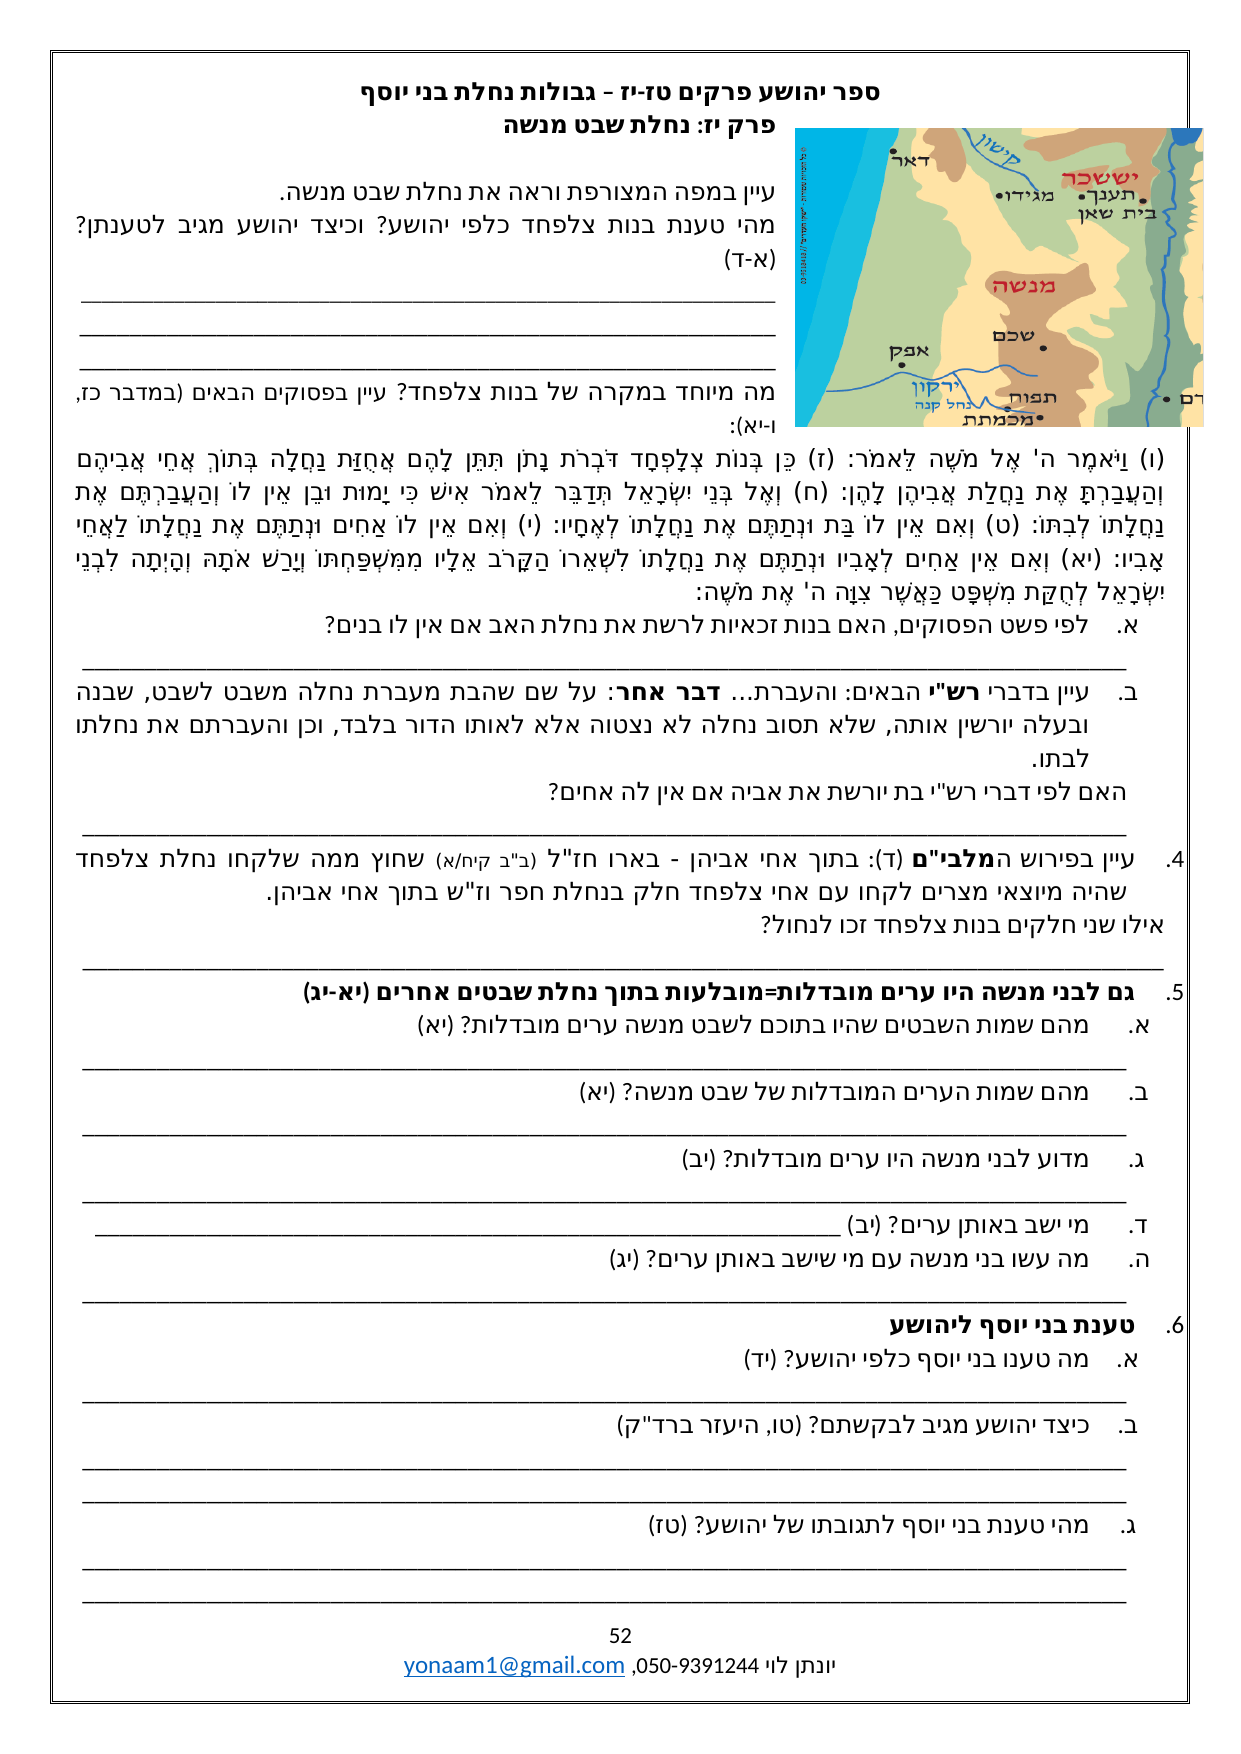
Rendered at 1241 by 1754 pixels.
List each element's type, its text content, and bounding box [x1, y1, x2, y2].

text ________________________________________________________________________________________________________________________________________________________________________ [75, 1440, 1128, 1507]
picture [794, 128, 1204, 426]
text ____________________________________________________________________________________ [75, 1107, 1128, 1140]
text ________________________________________________________ [75, 340, 794, 374]
text ________________________________________________________ [75, 307, 794, 340]
text ____________________________________________________________________________________ [75, 807, 1128, 840]
text ________________________________________________________________________________________________________________________________________________________________________ [75, 1540, 1128, 1607]
list מהי טענת בני יוסף לתגובתו של יהושע? (טז) [75, 1507, 1128, 1540]
list מה מיוחד במקרה של בנות צלפחד? עיין בפסוקים הבאים (במדבר כז, ו-יא): [75, 374, 1165, 440]
text _______________________________________________________________________________________ [75, 940, 1165, 974]
text ____________________________________________________________________________________ [75, 1374, 1128, 1407]
list עיין בפירוש המלבי"ם (ד): בתוך אחי אביהן - בארו חז"ל (ב"ב קיח/א) שחוץ ממה שלקחו נחלת צלפחד שהיה מיוצאי מצרים לקחו עם אחי צלפחד חלק בנחלת חפר וז"ש בתוך אחי אביהן. [75, 840, 1165, 907]
list מהי טענת בנות צלפחד כלפי יהושע? וכיצד יהושע מגיב לטענתן? (א-ד) [75, 207, 794, 274]
list לפי פשט הפסוקים, האם בנות זכאיות לרשת את נחלת האב אם אין לו בנים? [75, 607, 1128, 640]
list גם לבני מנשה היו ערים מובדלות=מובלעות בתוך נחלת שבטים אחרים (יא-יג) [75, 974, 1165, 1007]
list מה עשו בני מנשה עם מי שישב באותן ערים? (יג) [75, 1240, 1128, 1274]
text ____________________________________________________________________________________ [75, 1040, 1128, 1074]
list מהם שמות הערים המובדלות של שבט מנשה? (יא) [75, 1074, 1128, 1107]
text ___________________________________________________________________ [75, 274, 794, 307]
list מה טענו בני יוסף כלפי יהושע? (יד) [75, 1340, 1128, 1374]
text (ו) וַיֹּאמֶר ה' אֶל מֹשֶׁה לֵּאמֹר: (ז) כֵּן בְּנוֹת צְלָפְחָד דֹּבְרֹת נָתֹן תִּתֵּן לָהֶם אֲחֻזַּת נַחֲלָה בְּתוֹךְ אֲחֵי אֲבִיהֶם וְהַעֲבַרְתָּ אֶת נַחֲלַת אֲבִיהֶן לָהֶן: (ח) וְאֶל בְּנֵי יִשְׂרָאֵל תְּדַבֵּר לֵאמֹר אִישׁ כִּי יָמוּת וּבֵן אֵין לוֹ וְהַעֲבַרְתֶּם אֶת נַחֲלָתוֹ לְבִתּוֹ: (ט) וְאִם אֵין לוֹ בַּת וּנְתַתֶּם אֶת נַחֲלָתוֹ לְאֶחָיו: (י) וְאִם אֵין לוֹ אַחִים וּנְתַתֶּם אֶת נַחֲלָתוֹ לַאֲחֵי אָבִיו: (יא) וְאִם אֵין אַחִים לְאָבִיו וּנְתַתֶּם אֶת נַחֲלָתוֹ לִשְׁאֵרוֹ הַקָּרֹב אֵלָיו מִמִּשְׁפַּחְתּוֹ וְיָרַשׁ אֹתָהּ וְהָיְתָה לִבְנֵי יִשְׂרָאֵל לְחֻקַּת מִשְׁפָּט כַּאֲשֶׁר צִוָּה ה' אֶת מֹשֶׁה: [75, 440, 1165, 607]
text ____________________________________________________________________________________ [75, 640, 1128, 674]
text ____________________________________________________________________________________ [75, 1274, 1128, 1307]
list מדוע לבני מנשה היו ערים מובדלות? (יב) [75, 1140, 1128, 1174]
list כיצד יהושע מגיב לבקשתם? (טו, היעזר ברד"ק) [75, 1407, 1128, 1440]
list טענת בני יוסף ליהושע [75, 1307, 1165, 1340]
text ____________________________________________________________________________________ [75, 1174, 1128, 1207]
list מי ישב באותן ערים? (יב) ____________________________________________________________ [75, 1207, 1128, 1240]
list מהם שמות השבטים שהיו בתוכם לשבט מנשה ערים מובדלות? (יא) [75, 1007, 1128, 1040]
text אילו שני חלקים בנות צלפחד זכו לנחול? [75, 907, 1165, 940]
text האם לפי דברי רש"י בת יורשת את אביה אם אין לה אחים? [75, 774, 1128, 807]
list עיין בדברי רש"י הבאים: והעברת... דבר אחר: על שם שהבת מעברת נחלה משבט לשבט, שבנה ובעלה יורשין אותה, שלא תסוב נחלה לא נצטוה אלא לאותו הדור בלבד, וכן והעברתם את נחלתו לבתו. [75, 674, 1128, 774]
text פרק יז: נחלת שבט מנשה [75, 107, 1165, 140]
list עיין במפה המצורפת וראה את נחלת שבט מנשה. [75, 174, 794, 207]
